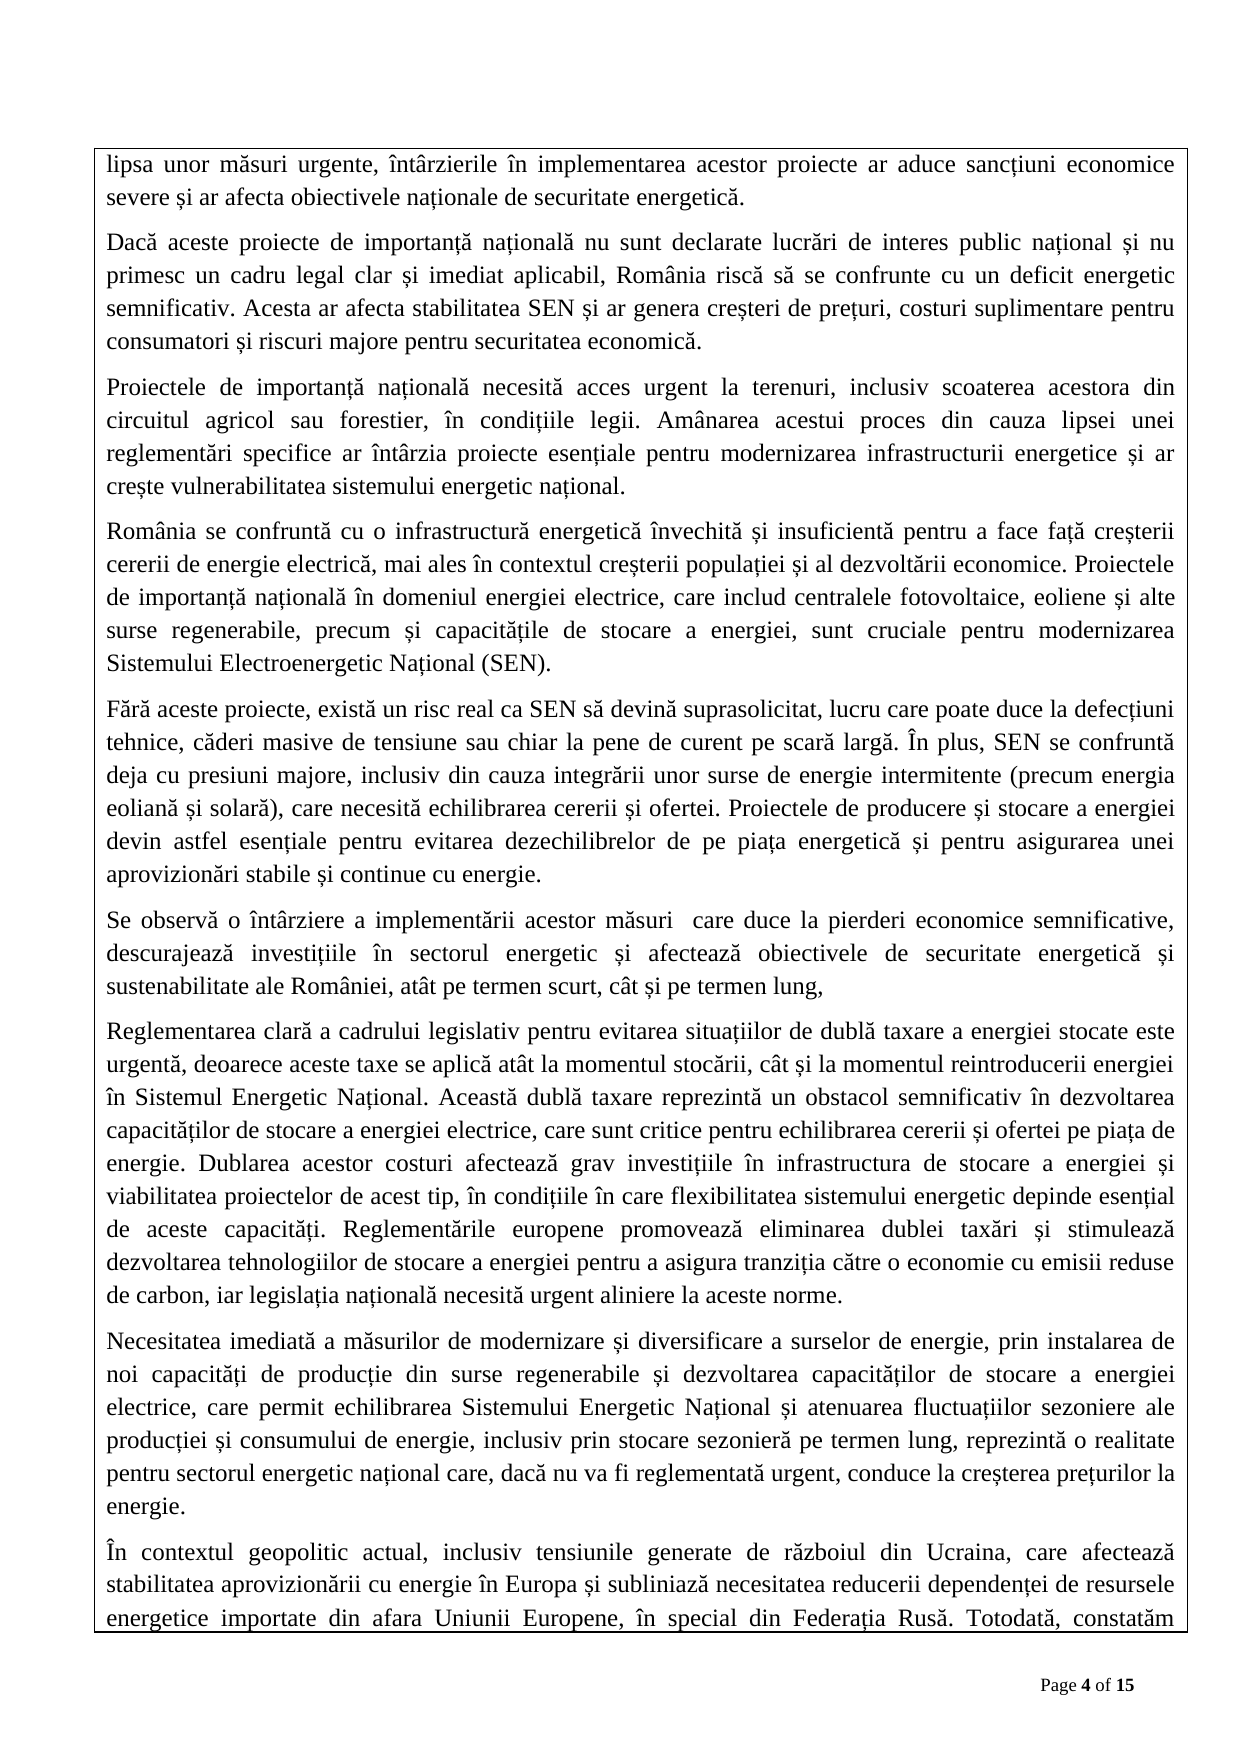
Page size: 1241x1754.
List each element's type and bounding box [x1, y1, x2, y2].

table_cell [95, 149, 1187, 1631]
